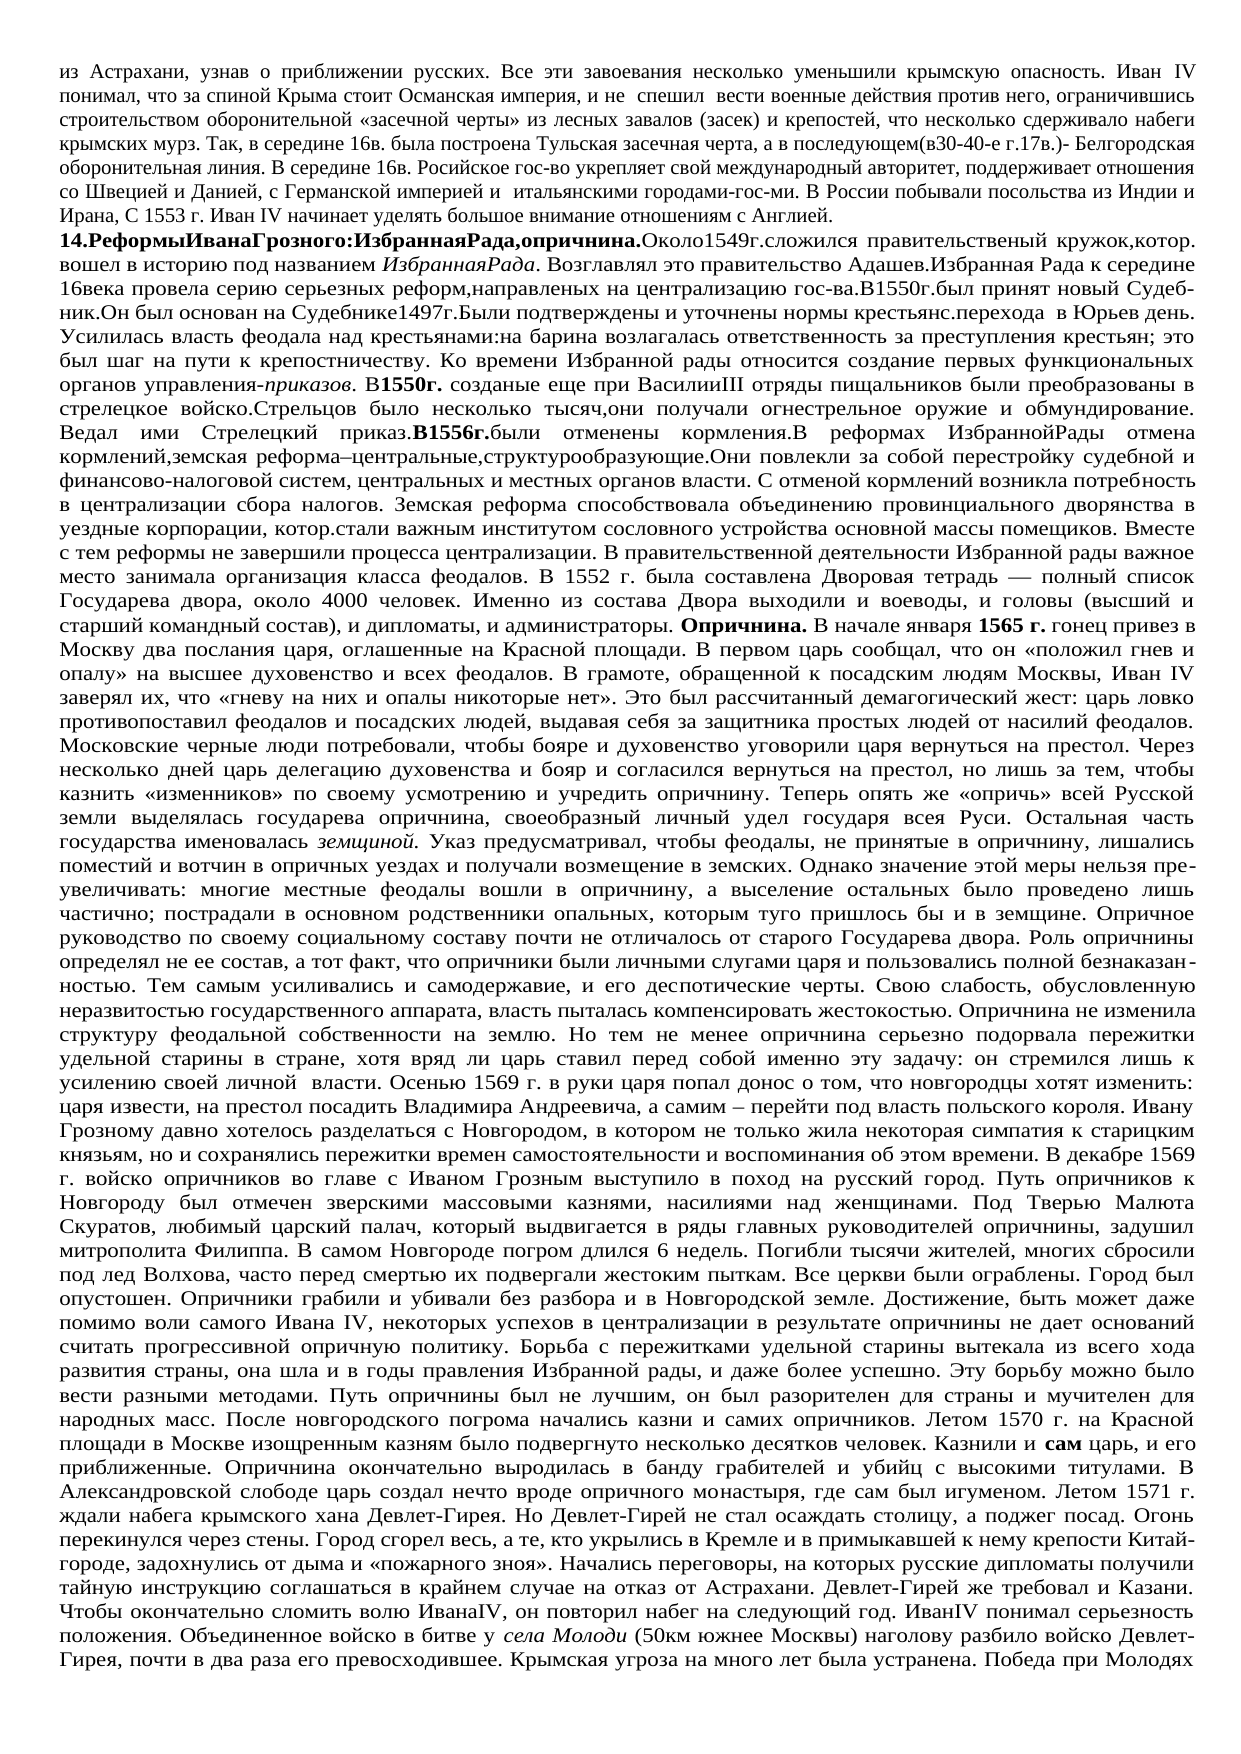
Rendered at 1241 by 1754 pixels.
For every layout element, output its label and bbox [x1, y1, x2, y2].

text [59, 59, 1196, 227]
text [59, 227, 1196, 1671]
